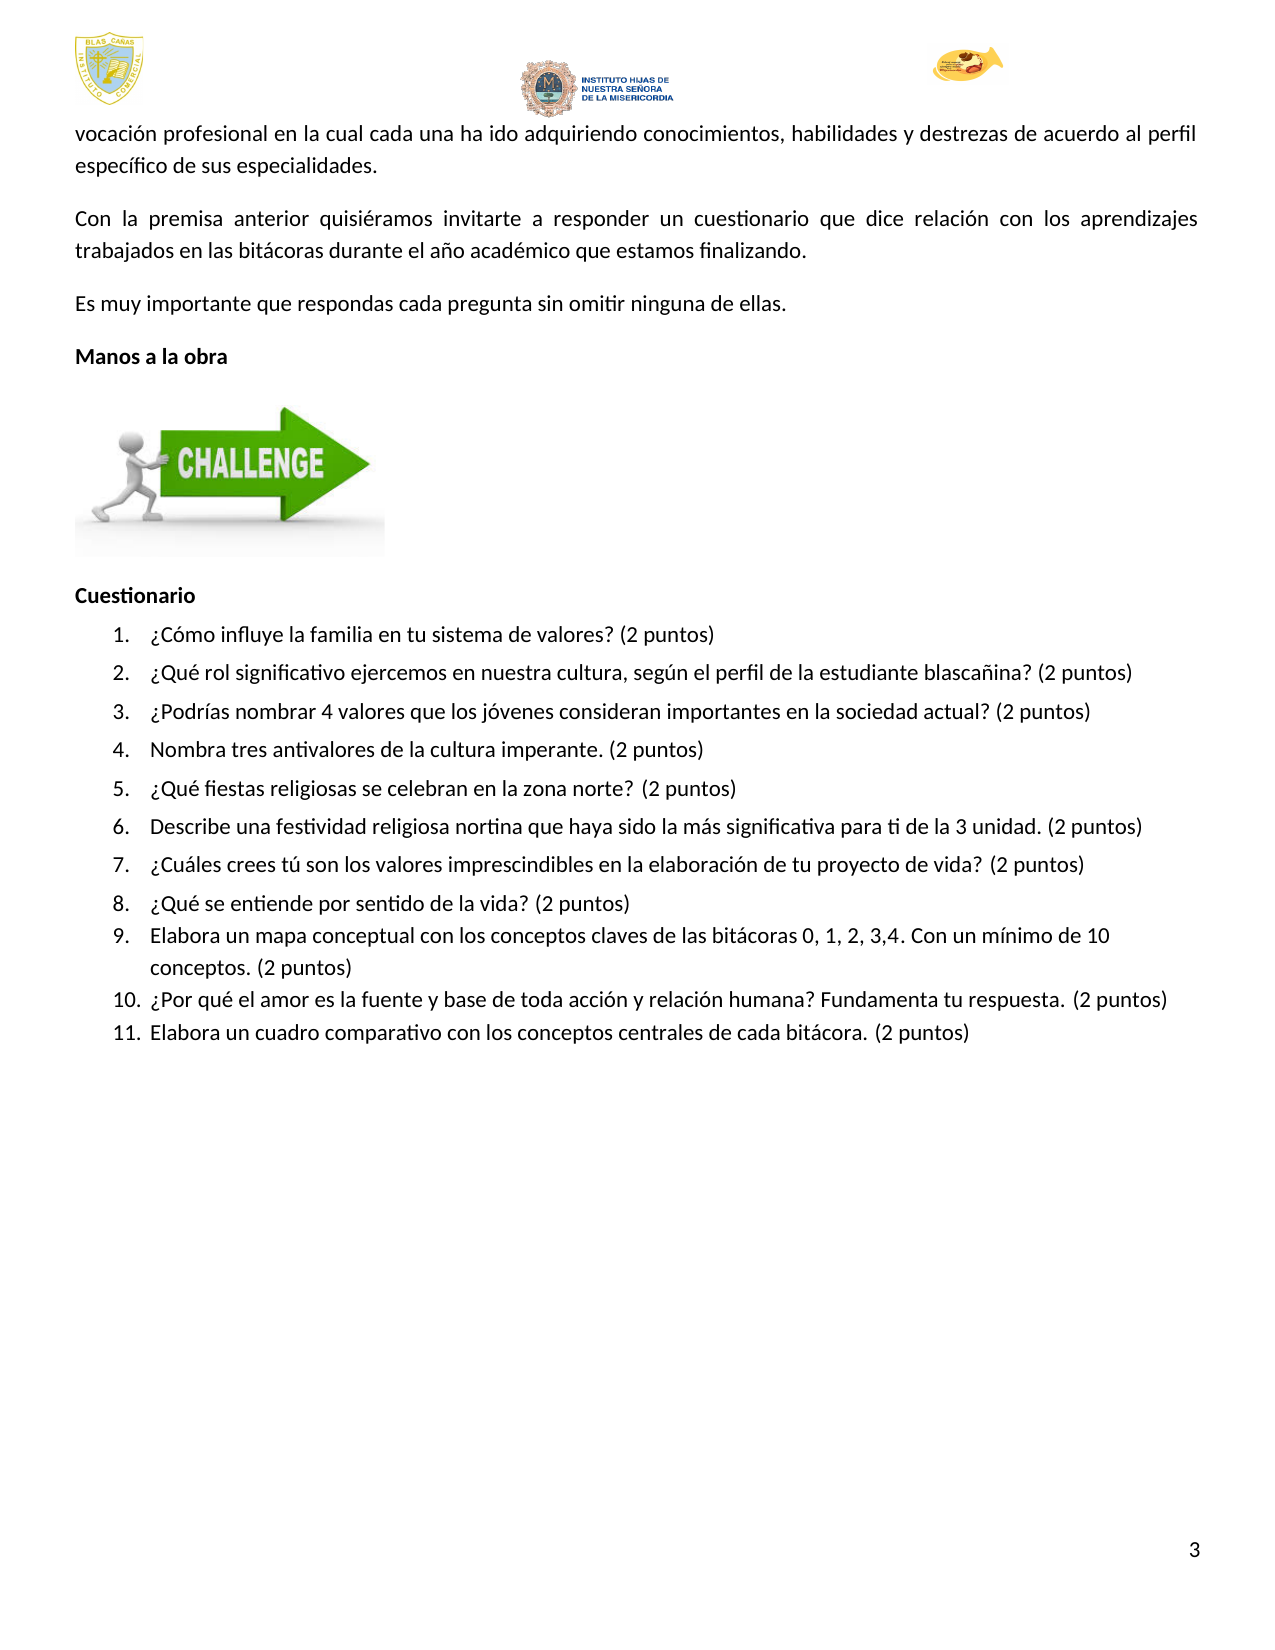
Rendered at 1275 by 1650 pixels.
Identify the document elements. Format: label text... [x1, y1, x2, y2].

list ¿Qué fiestas religiosas se celebran en la zona norte? (2 puntos) [112, 774, 1200, 802]
list Describe una festividad religiosa nortina que haya sido la más significativa para ti de la 3 unidad. (2 puntos) [112, 812, 1200, 840]
text Es muy importante que respondas cada pregunta sin omitir ninguna de ellas. [75, 289, 1200, 317]
list ¿Por qué el amor es la fuente y base de toda acción y relación humana? Fundamenta tu respuesta. (2 puntos) [112, 986, 1200, 1013]
text Cuestionario [75, 581, 1200, 609]
picture [75, 32, 144, 105]
list ¿Qué se entiende por sentido de la vida? (2 puntos) [112, 889, 1200, 917]
list Nombra tres antivalores de la cultura imperante. (2 puntos) [112, 735, 1200, 763]
list ¿Cuáles crees tú son los valores imprescindibles en la elaboración de tu proyecto de vida? (2 puntos) [112, 851, 1200, 878]
list ¿Podrías nombrar 4 valores que los jóvenes consideran importantes en la sociedad actual? (2 puntos) [112, 697, 1200, 725]
picture [75, 380, 385, 557]
picture [517, 59, 682, 119]
list ¿Cómo influye la familia en tu sistema de valores? (2 puntos) [112, 620, 1200, 648]
text Con la premisa anterior quisiéramos invitarte a responder un cuestionario que dice relación con los aprendizajes trabajados en las bitácoras durante el año académico que estamos finalizando. [75, 204, 1200, 264]
list ¿Qué rol significativo ejercemos en nuestra cultura, según el perfil de la estudiante blascañina? (2 puntos) [112, 658, 1200, 686]
picture [926, 43, 1010, 85]
text Manos a la obra [75, 342, 1200, 370]
list Elabora un cuadro comparativo con los conceptos centrales de cada bitácora. (2 puntos) [112, 1018, 1200, 1046]
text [75, 119, 1200, 179]
list Elabora un mapa conceptual con los conceptos claves de las bitácoras 0, 1, 2, 3,4. Con un mínimo de 10 conceptos. (2 puntos) [112, 921, 1200, 981]
